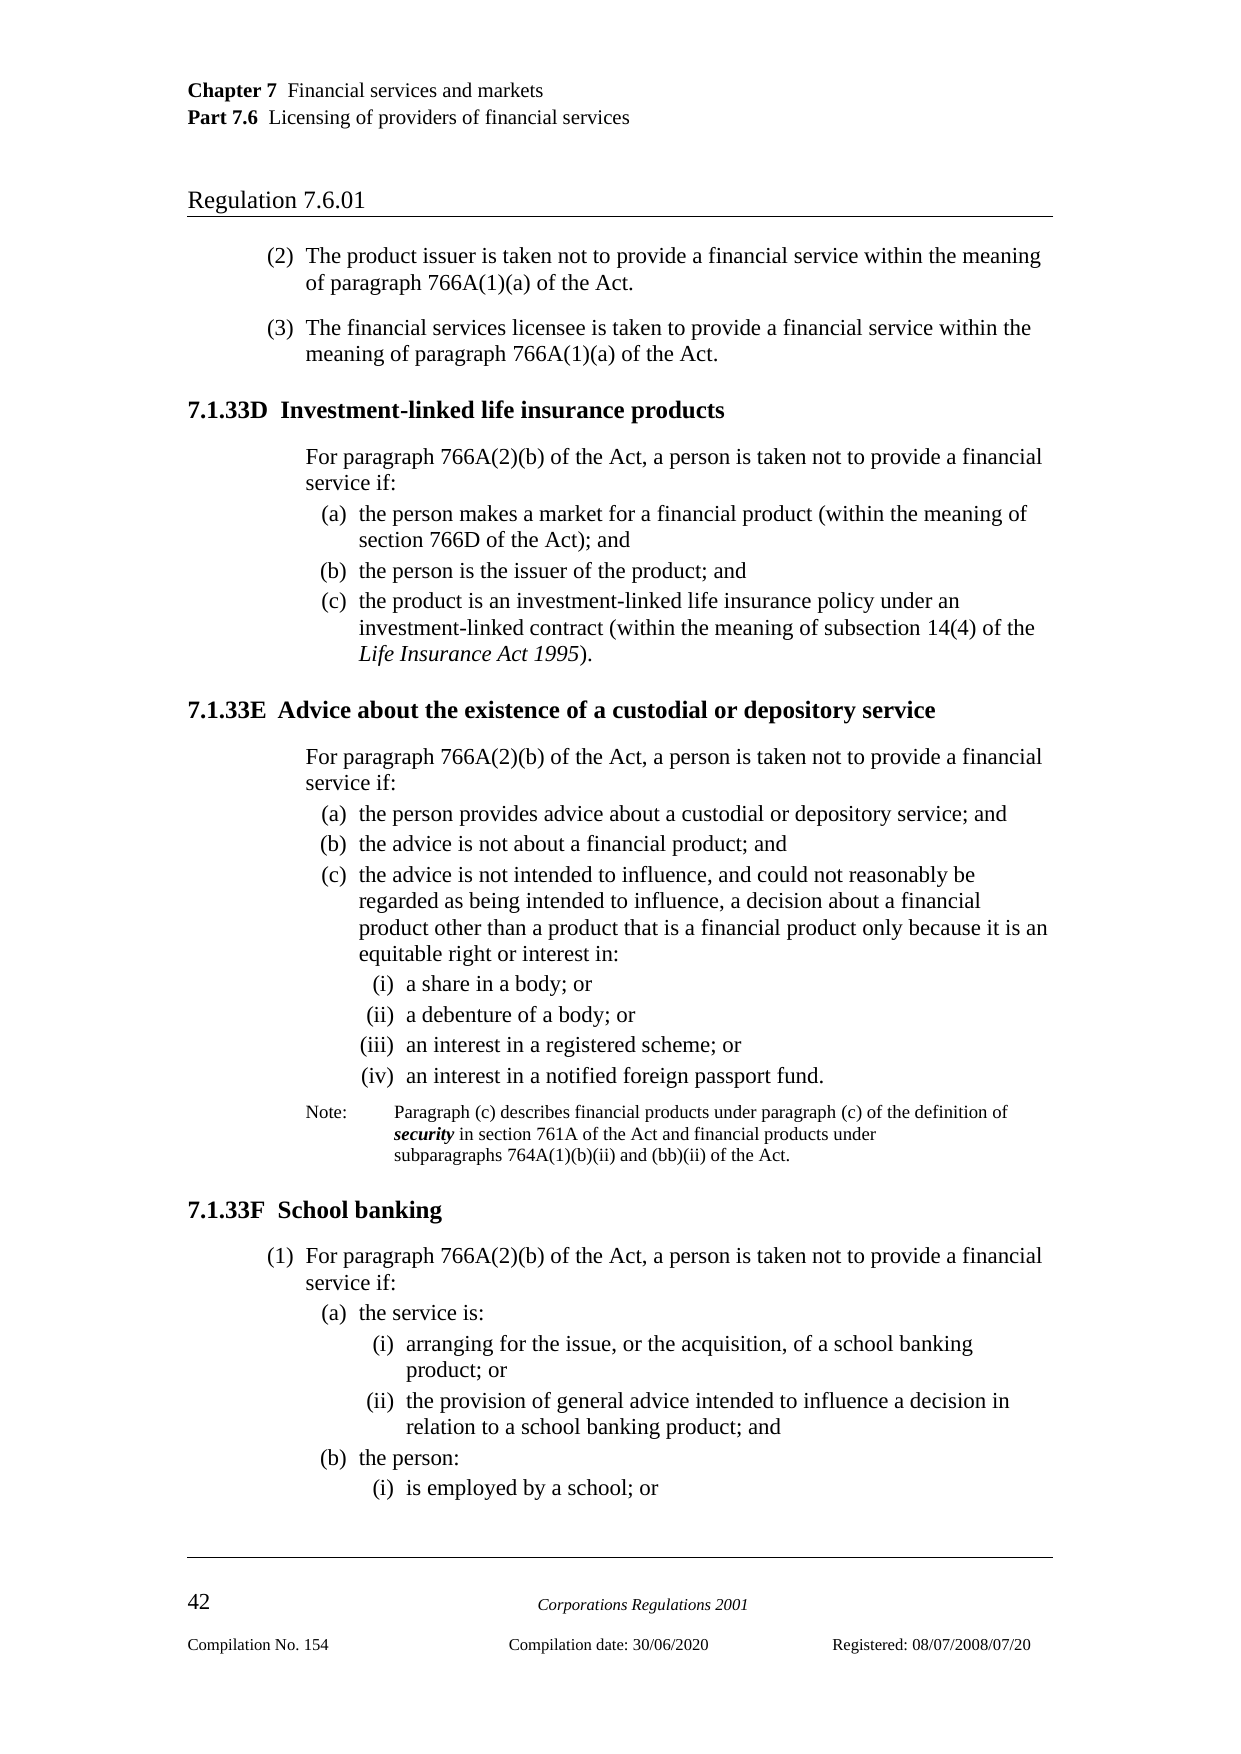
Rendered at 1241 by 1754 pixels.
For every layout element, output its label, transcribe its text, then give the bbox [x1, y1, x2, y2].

text (i) a share in a body; or [187, 971, 1053, 997]
text (ii) a debenture of a body; or [187, 1001, 1053, 1027]
text (ii) the provision of general advice intended to influence a decision in relation to a school banking product; and [187, 1387, 1053, 1439]
text (1) For paragraph 766A(2)(b) of the Act, a person is taken not to provide a financial service if: [187, 1242, 1053, 1295]
text (c) the advice is not intended to influence, and could not reasonably be regarded as being intended to influence, a decision about a financial product other than a product that is a financial product only because it is an equitable right or interest in: [187, 861, 1053, 966]
text (i) arranging for the issue, or the acquisition, of a school banking product; or [187, 1330, 1053, 1383]
text Note: Paragraph (c) describes financial products under paragraph (c) of the definition of security in section 761A of the Act and financial products under subparagraphs 764A(1)(b)(ii) and (bb)(ii) of the Act. [305, 1101, 1053, 1166]
text For paragraph 766A(2)(b) of the Act, a person is taken not to provide a financial service if: [187, 443, 1053, 496]
text (3) The financial services licensee is taken to provide a financial service within the meaning of paragraph 766A(1)(a) of the Act. [187, 314, 1053, 366]
text (iii) an interest in a registered scheme; or [187, 1032, 1053, 1058]
text (b) the person is the issuer of the product; and [187, 557, 1053, 583]
text (a) the person provides advice about a custodial or depository service; and [187, 800, 1053, 826]
text 7.1.33E Advice about the existence of a custodial or depository service [187, 696, 1053, 724]
text 7.1.33F School banking [187, 1195, 1053, 1224]
text (b) the person: [187, 1444, 1053, 1470]
text (i) is employed by a school; or [187, 1474, 1053, 1501]
text For paragraph 766A(2)(b) of the Act, a person is taken not to provide a financial service if: [187, 743, 1053, 796]
text (a) the person makes a market for a financial product (within the meaning of section 766D of the Act); and [187, 500, 1053, 553]
text (c) the product is an investment-linked life insurance policy under an investment-linked contract (within the meaning of subsection 14(4) of the Life Insurance Act 1995). [187, 587, 1053, 666]
text 7.1.33D Investment-linked life insurance products [187, 396, 1053, 424]
text (2) The product issuer is taken not to provide a financial service within the meaning of paragraph 766A(1)(a) of the Act. [187, 242, 1053, 295]
text (iv) an interest in a notified foreign passport fund. [187, 1062, 1053, 1088]
text (b) the advice is not about a financial product; and [187, 830, 1053, 857]
text (a) the service is: [187, 1299, 1053, 1326]
